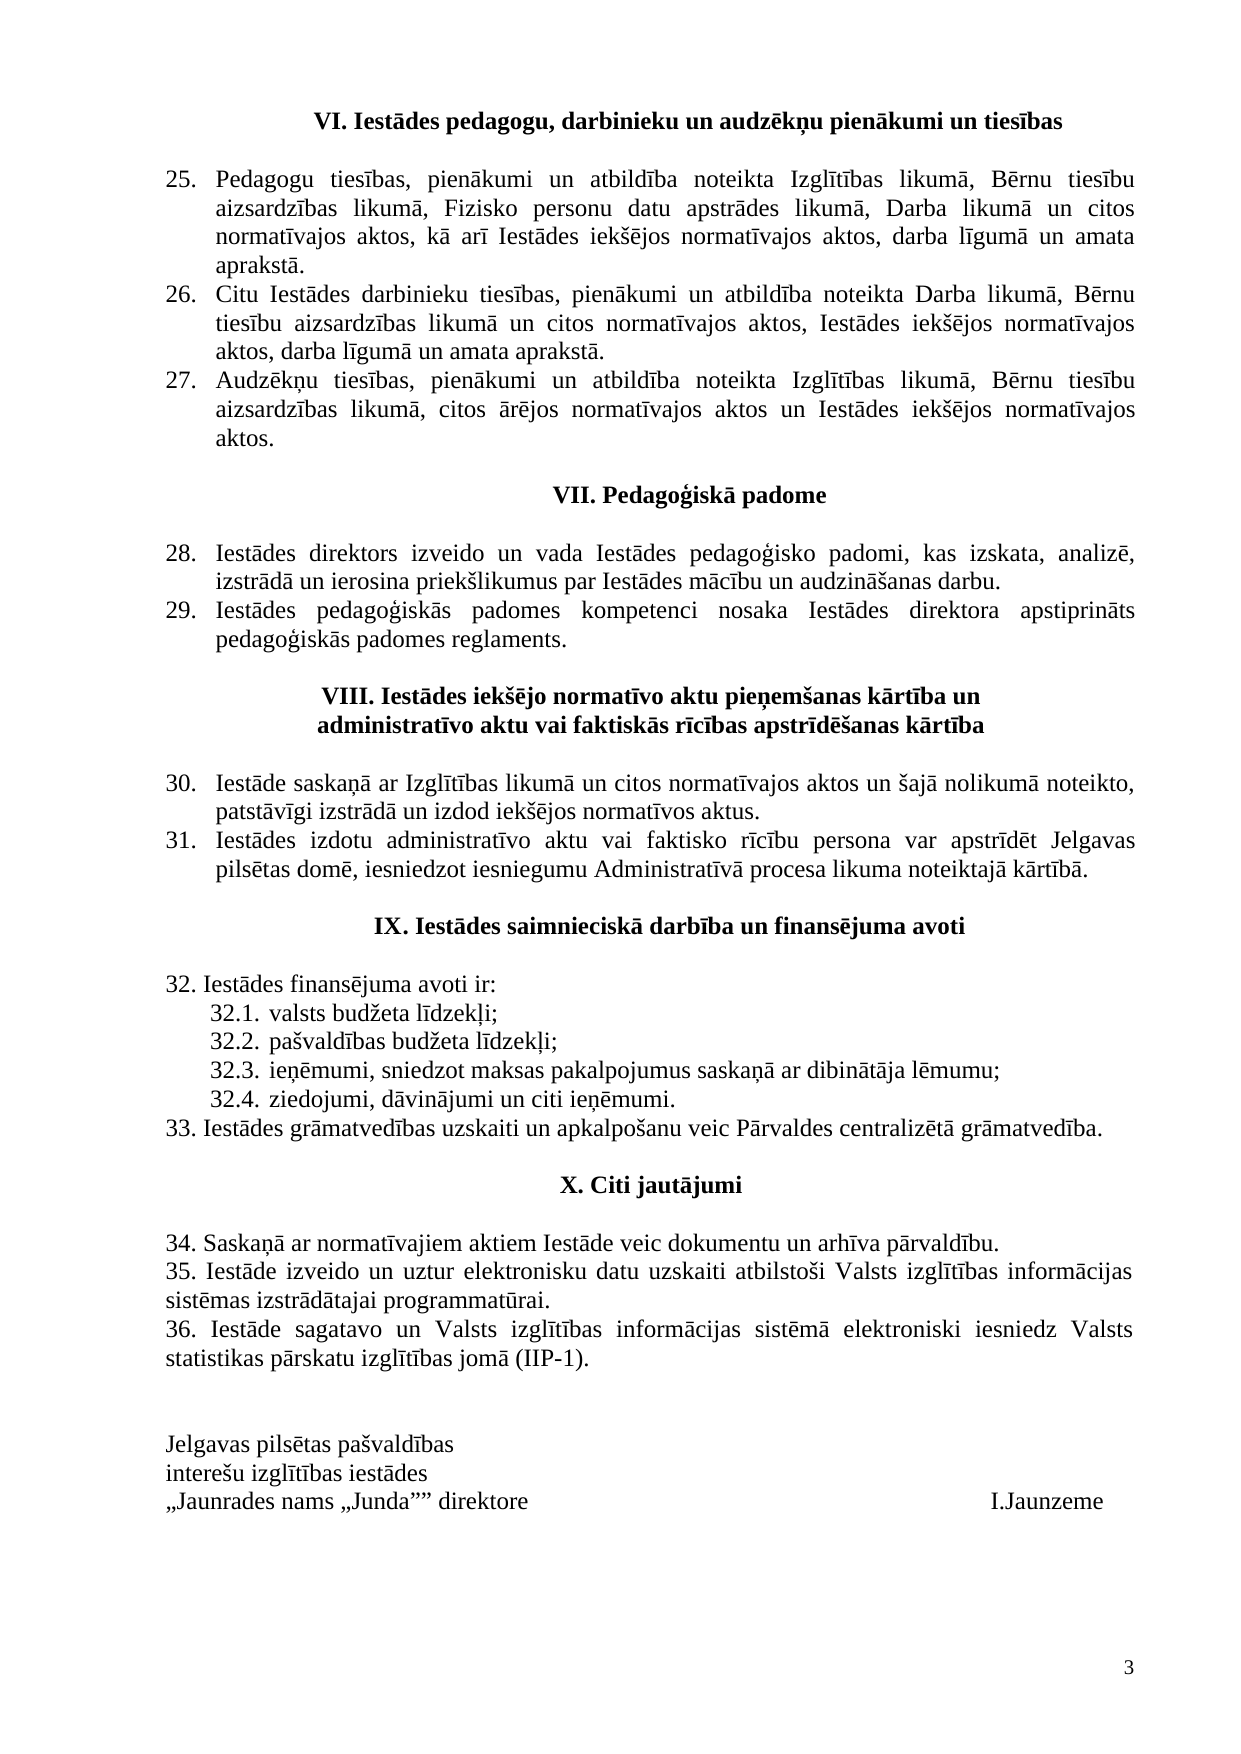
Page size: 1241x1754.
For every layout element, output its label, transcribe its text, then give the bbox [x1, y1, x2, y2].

text 32. Iestādes finansējuma avoti ir: [165, 969, 1136, 998]
list Iestādes direktors izveido un vada Iestādes pedagoģisko padomi, kas izskata, analizē, izstrādā un ierosina priekšlikumus par Iestādes mācību un audzināšanas darbu. [165, 538, 1136, 595]
text VIII. Iestādes iekšējo normatīvo aktu pieņemšanas kārtība un [165, 681, 1136, 710]
list Iestāde saskaņā ar Izglītības likumā un citos normatīvajos aktos un šajā nolikumā noteikto, patstāvīgi izstrādā un izdod iekšējos normatīvos aktus. [165, 768, 1136, 825]
text administratīvo aktu vai faktiskās rīcības apstrīdēšanas kārtība [165, 710, 1136, 739]
text VII. Pedagoģiskā padome [165, 480, 1136, 509]
list Iestādes izdotu administratīvo aktu vai faktisko rīcību persona var apstrīdēt Jelgavas pilsētas domē, iesniedzot iesniegumu Administratīvā procesa likuma noteiktajā kārtībā. [165, 825, 1136, 883]
list Pedagogu tiesības, pienākumi un atbildība noteikta Izglītības likumā, Bērnu tiesību aizsardzības likumā, Fizisko personu datu apstrādes likumā, Darba likumā un citos normatīvajos aktos, kā arī Iestādes iekšējos normatīvajos aktos, darba līgumā un amata aprakstā. [165, 164, 1136, 279]
text 32.4. ziedojumi, dāvinājumi un citi ieņēmumi. [210, 1084, 1136, 1113]
text IX. Iestādes saimnieciskā darbība un finansējuma avoti [203, 911, 1136, 940]
list Iestādes pedagoģiskās padomes kompetenci nosaka Iestādes direktora apstiprināts pedagoģiskās padomes reglaments. [165, 595, 1136, 653]
text interešu izglītības iestādes [165, 1458, 1198, 1486]
text „Jaunrades nams „Junda”” direktore I.Jaunzeme [165, 1486, 1198, 1515]
text 33. Iestādes grāmatvedības uzskaiti un apkalpošanu veic Pārvaldes centralizētā grāmatvedība. [165, 1113, 1136, 1141]
text 35. Iestāde izveido un uztur elektronisku datu uzskaiti atbilstoši Valsts izglītības informācijas sistēmas izstrādātajai programmatūrai. [165, 1256, 1134, 1314]
text Jelgavas pilsētas pašvaldības [165, 1429, 1198, 1458]
text 32.1. valsts budžeta līdzekļi; [210, 998, 1136, 1026]
list Citu Iestādes darbinieku tiesības, pienākumi un atbildība noteikta Darba likumā, Bērnu tiesību aizsardzības likumā un citos normatīvajos aktos, Iestādes iekšējos normatīvajos aktos, darba līgumā un amata aprakstā. [165, 279, 1136, 365]
text 32.3. ieņēmumi, sniedzot maksas pakalpojumus saskaņā ar dibinātāja lēmumu; [210, 1055, 1136, 1084]
text 36. Iestāde sagatavo un Valsts izglītības informācijas sistēmā elektroniski iesniedz Valsts statistikas pārskatu izglītības jomā (IIP-1). [165, 1314, 1134, 1371]
text 34. Saskaņā ar normatīvajiem aktiem Iestāde veic dokumentu un arhīva pārvaldību. [165, 1228, 1134, 1256]
text VI. Iestādes pedagogu, darbinieku un audzēkņu pienākumi un tiesības [165, 106, 1136, 135]
text X. Citi jautājumi [165, 1170, 1136, 1199]
text 32.2. pašvaldības budžeta līdzekļi; [210, 1026, 1136, 1055]
list Audzēkņu tiesības, pienākumi un atbildība noteikta Izglītības likumā, Bērnu tiesību aizsardzības likumā, citos ārējos normatīvajos aktos un Iestādes iekšējos normatīvajos aktos. [165, 365, 1136, 451]
